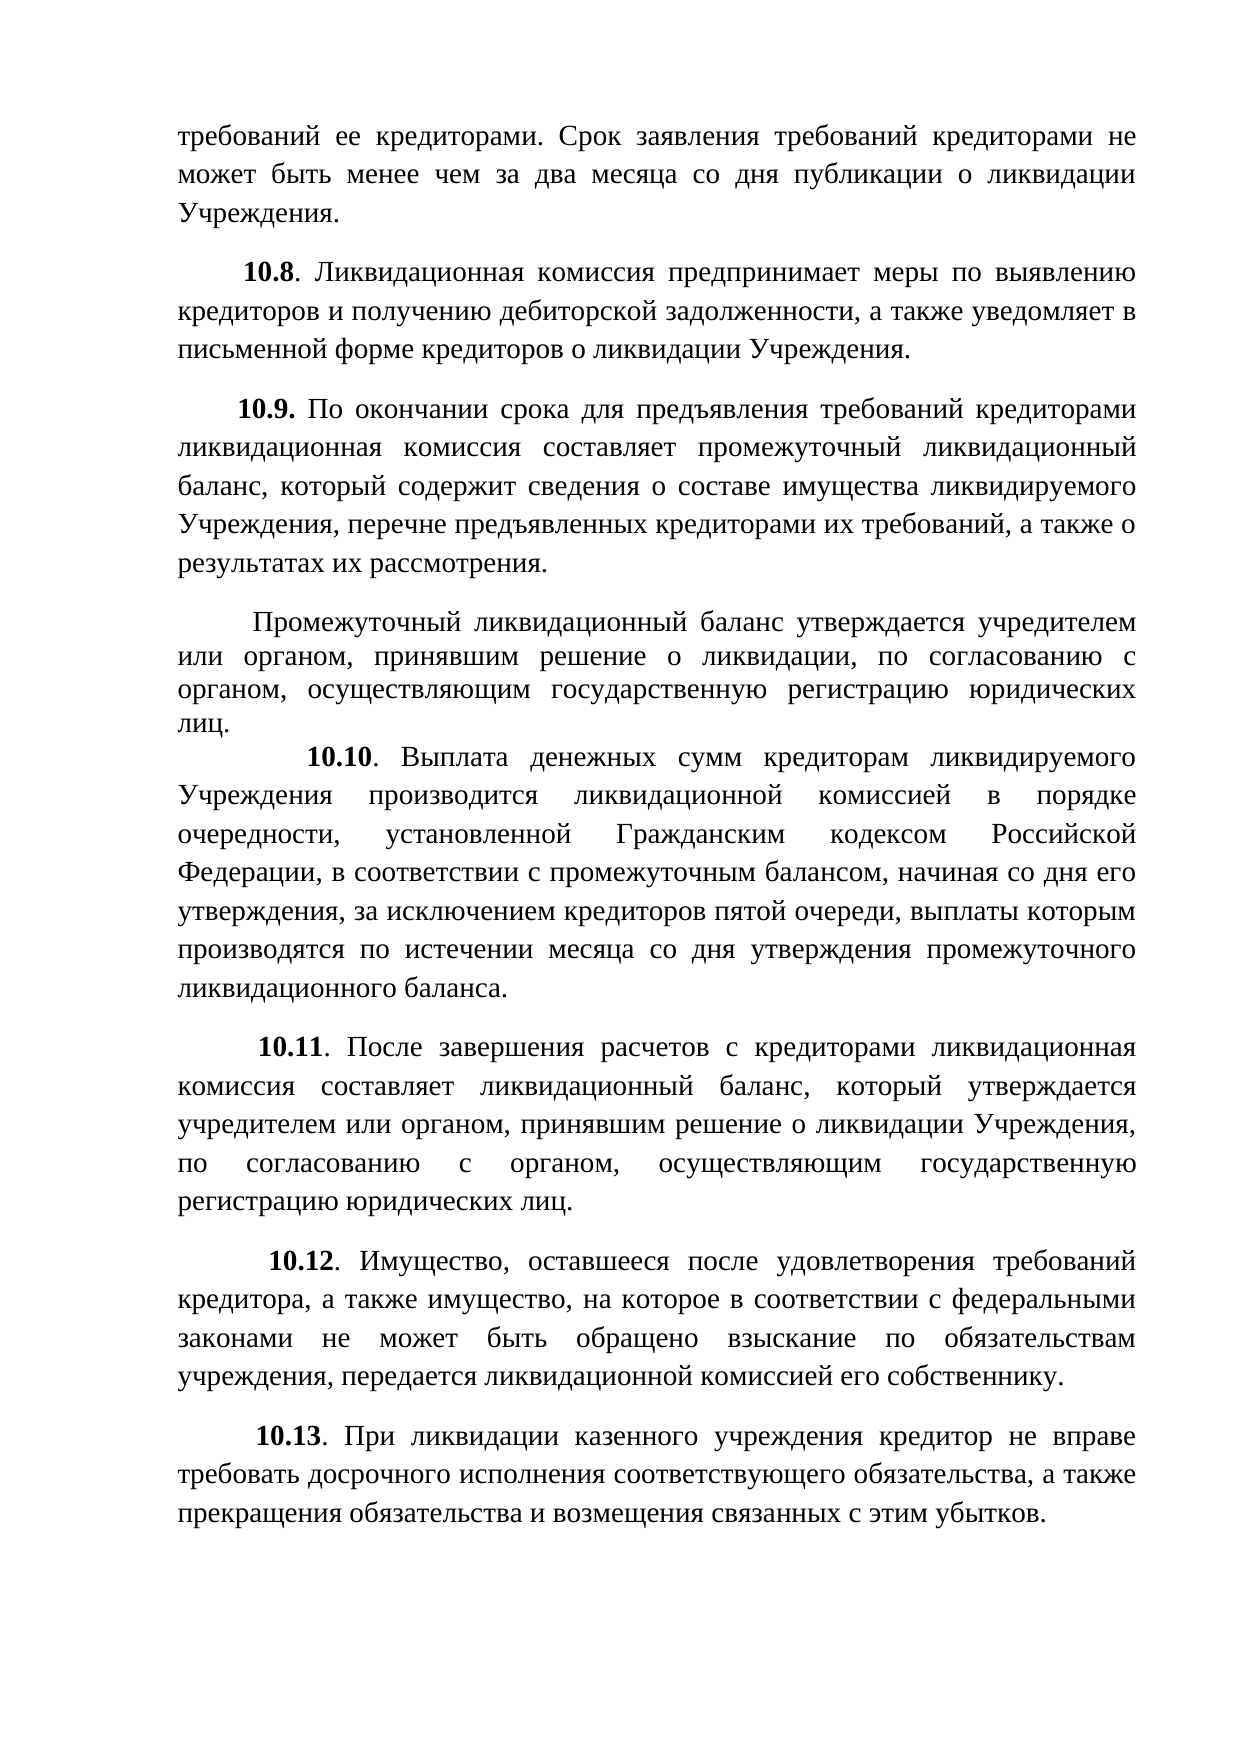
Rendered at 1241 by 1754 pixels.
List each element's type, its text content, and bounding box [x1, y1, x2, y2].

text 10.13. При ликвидации казенного учреждения кредитор не вправе требовать досрочного исполнения соответствующего обязательства, а также прекращения обязательства и возмещения связанных с этим убытков. [177, 1418, 1137, 1528]
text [177, 118, 1137, 229]
text 10.12. Имущество, оставшееся после удовлетворения требований кредитора, а также имущество, на которое в соответствии с федеральными законами не может быть обращено взыскание по обязательствам учреждения, передается ликвидационной комиссией его собственнику. [177, 1243, 1137, 1392]
text 10.10. Выплата денежных сумм кредиторам ликвидируемого Учреждения производится ликвидационной комиссией в порядке очередности, установленной Гражданским кодексом Российской Федерации, в соответствии с промежуточным балансом, начиная со дня его утверждения, за исключением кредиторов пятой очереди, выплаты которым производятся по истечении месяца со дня утверждения промежуточного ликвидационного баланса. [177, 739, 1137, 1003]
text 10.8. Ликвидационная комиссия предпринимает меры по выявлению кредиторов и получению дебиторской задолженности, а также уведомляет в письменной форме кредиторов о ликвидации Учреждения. [177, 254, 1137, 365]
text Промежуточный ликвидационный баланс утверждается учредителем или органом, принявшим решение о ликвидации, по согласованию с органом, осуществляющим государственную регистрацию юридических лиц. [177, 604, 1137, 739]
text 10.11. После завершения расчетов с кредиторами ликвидационная комиссия составляет ликвидационный баланс, который утверждается учредителем или органом, принявшим решение о ликвидации Учреждения, по согласованию с органом, осуществляющим государственную регистрацию юридических лиц. [177, 1029, 1137, 1217]
text 10.9. По окончании срока для предъявления требований кредиторами ликвидационная комиссия составляет промежуточный ликвидационный баланс, который содержит сведения о составе имущества ликвидируемого Учреждения, перечне предъявленных кредиторами их требований, а также о результатах их рассмотрения. [177, 391, 1137, 579]
